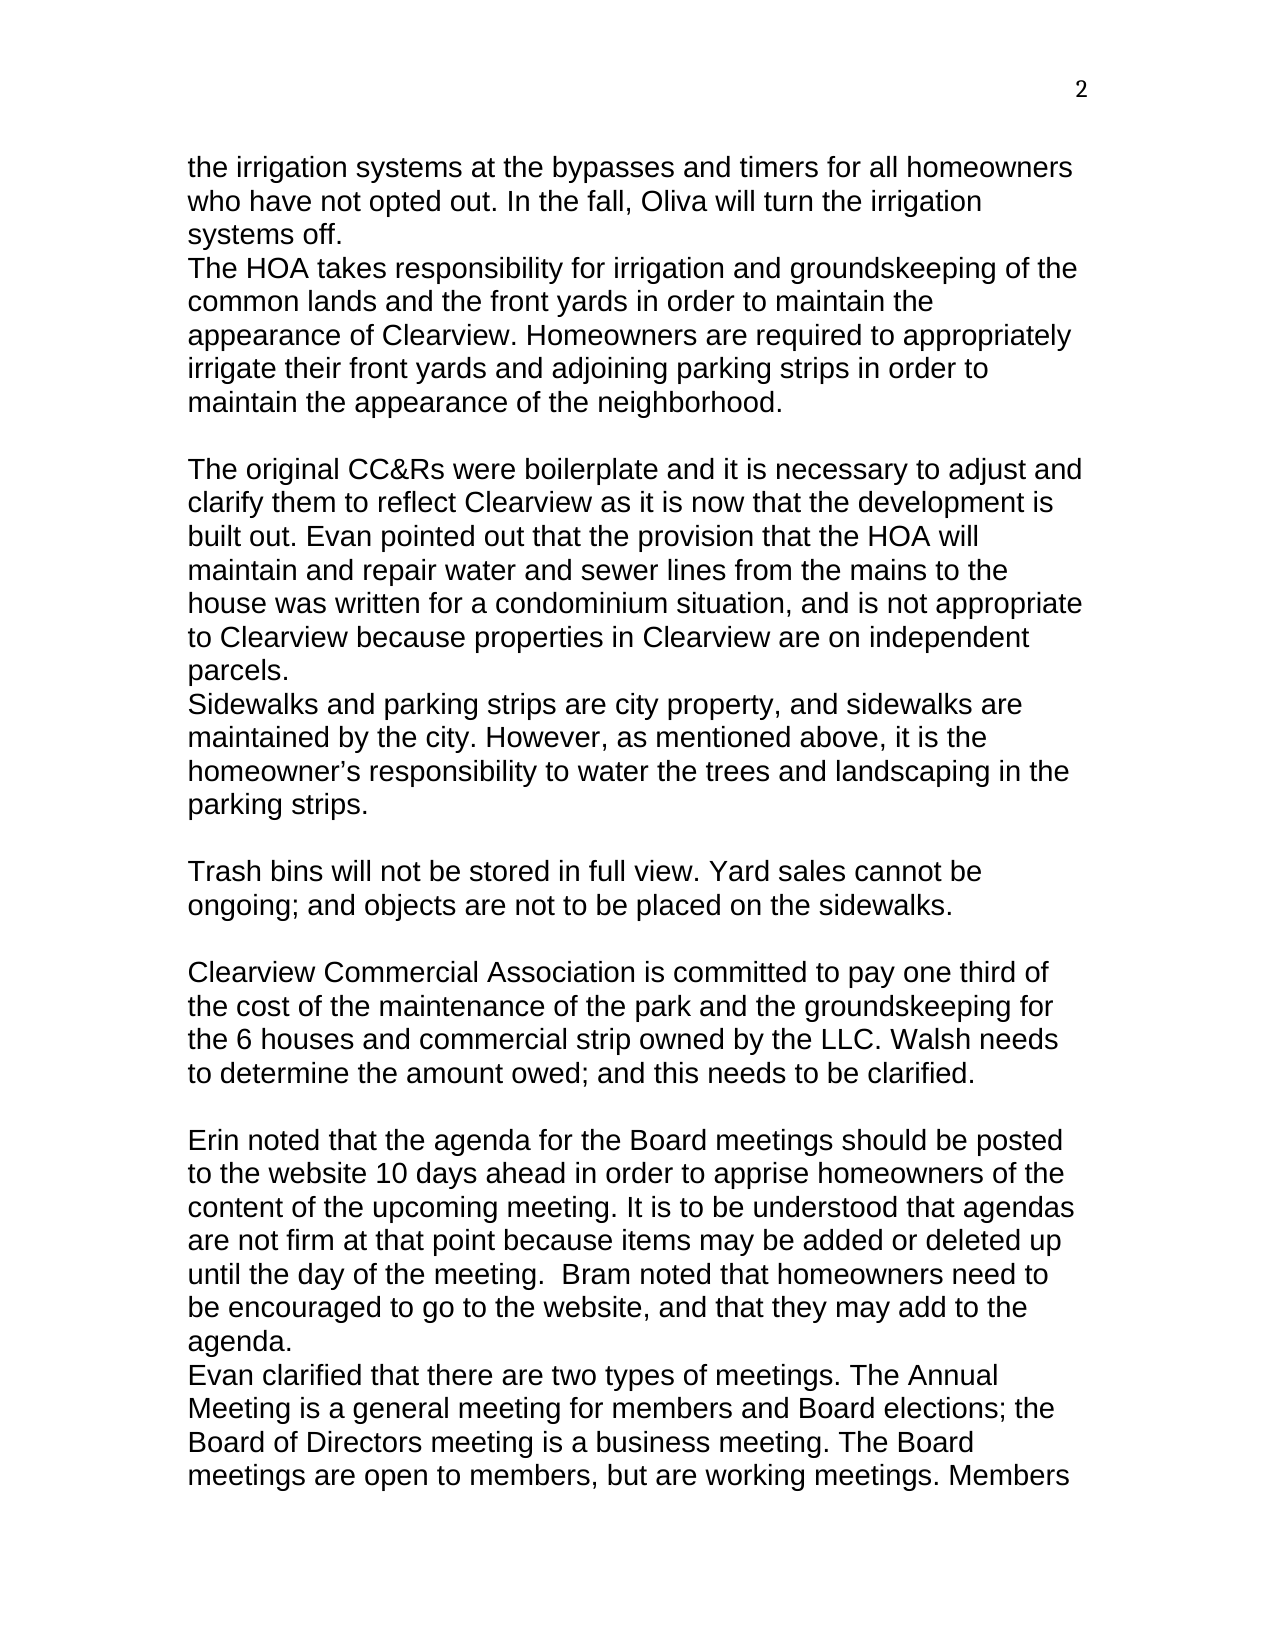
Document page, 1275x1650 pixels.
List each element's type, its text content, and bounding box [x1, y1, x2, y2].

text Trash bins will not be stored in full view. Yard sales cannot be ongoing; and objects are not to be placed on the sidewalks. [187, 854, 1087, 921]
text Clearview Commercial Association is committed to pay one third of the cost of the maintenance of the park and the groundskeeping for the 6 houses and commercial strip owned by the LLC. Walsh needs to determine the amount owed; and this needs to be clarified. [187, 955, 1087, 1089]
text Sidewalks and parking strips are city property, and sidewalks are maintained by the city. However, as mentioned above, it is the homeowner’s responsibility to water the trees and landscaping in the parking strips. [187, 687, 1087, 821]
text The original CC&Rs were boilerplate and it is necessary to adjust and clarify them to reflect Clearview as it is now that the development is built out. Evan pointed out that the provision that the HOA will maintain and repair water and sewer lines from the mains to the house was written for a condominium situation, and is not appropriate to Clearview because properties in Clearview are on independent parcels. [187, 452, 1087, 687]
text Erin noted that the agenda for the Board meetings should be posted to the website 10 days ahead in order to apprise homeowners of the content of the upcoming meeting. It is to be understood that agendas are not firm at that point because items may be added or deleted up until the day of the meeting. Bram noted that homeowners need to be encouraged to go to the website, and that they may add to the agenda. [187, 1123, 1087, 1357]
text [187, 1357, 1087, 1492]
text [187, 150, 1087, 251]
text The HOA takes responsibility for irrigation and groundskeeping of the common lands and the front yards in order to maintain the appearance of Clearview. Homeowners are required to appropriately irrigate their front yards and adjoining parking strips in order to maintain the appearance of the neighborhood. [187, 251, 1087, 418]
